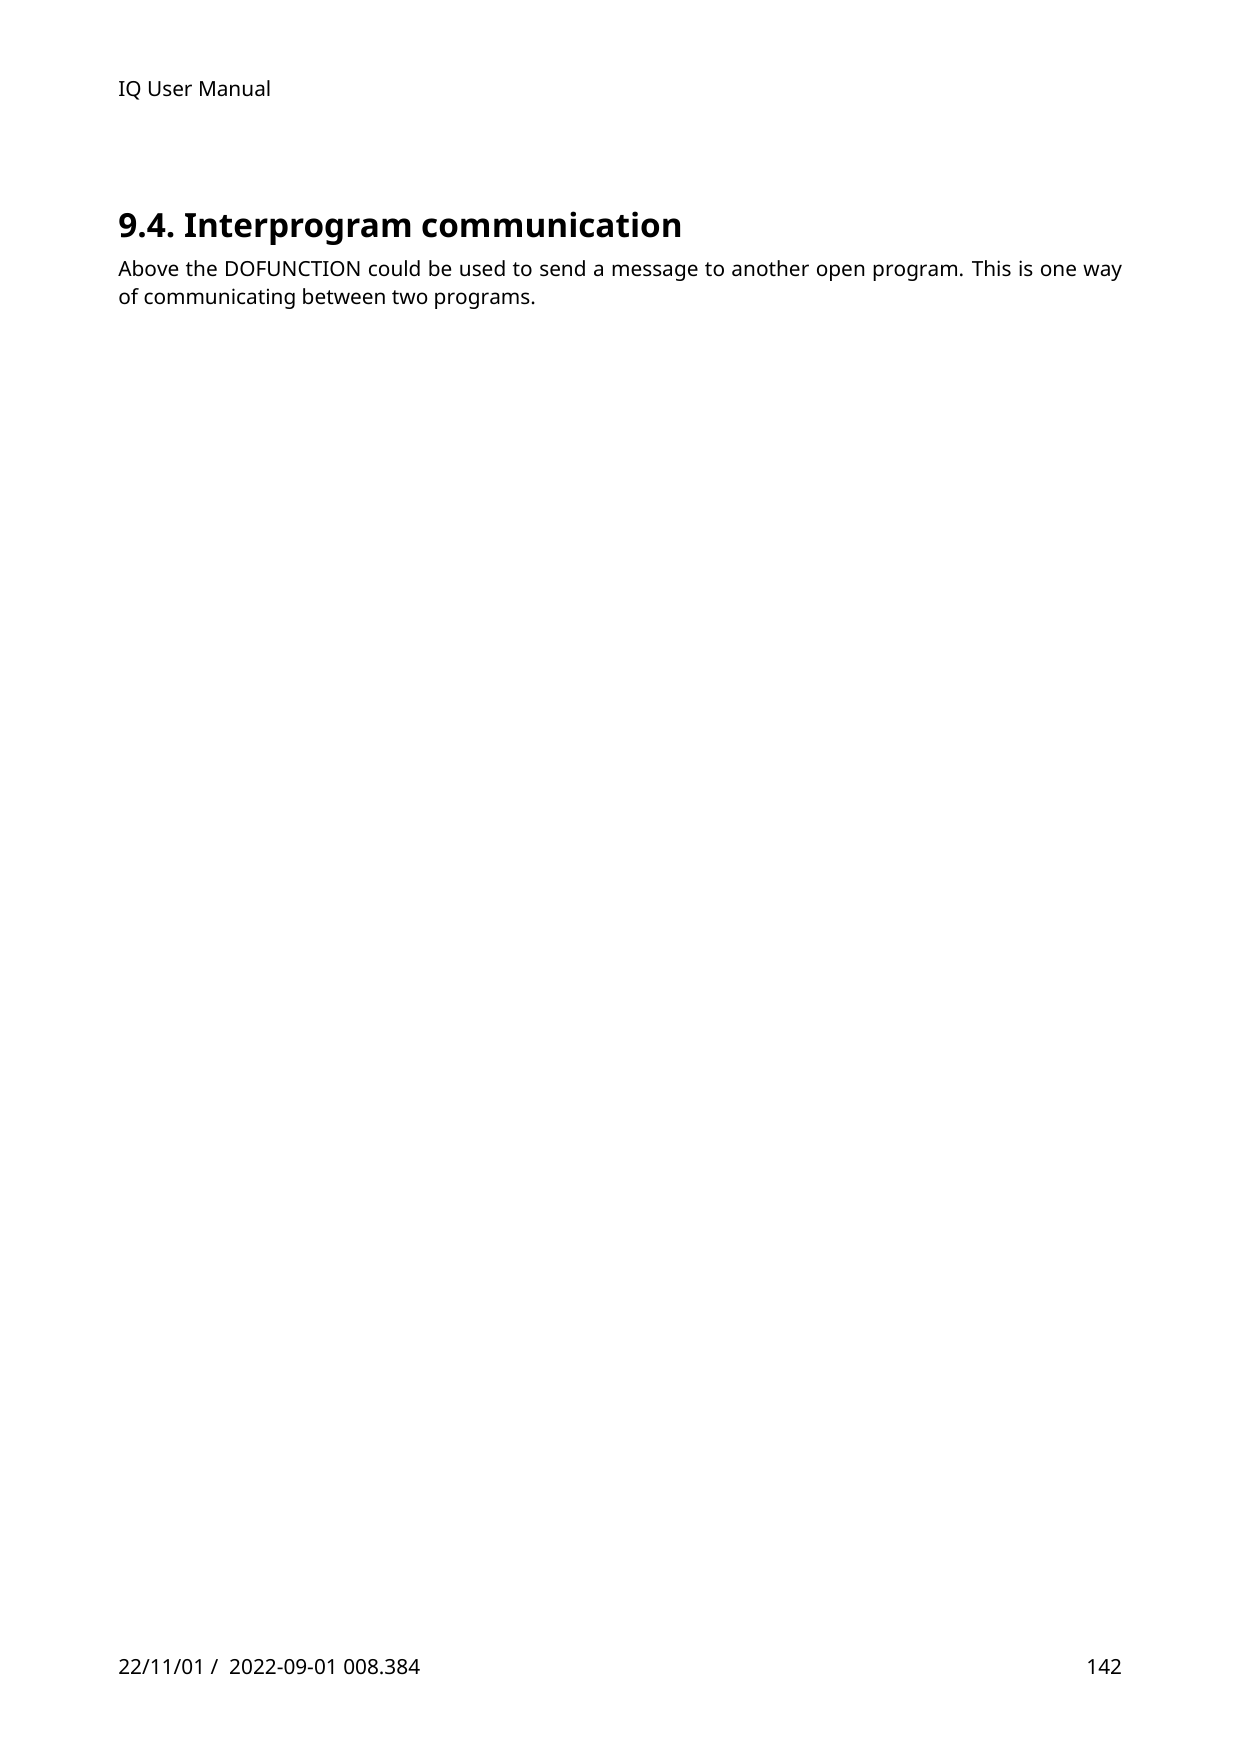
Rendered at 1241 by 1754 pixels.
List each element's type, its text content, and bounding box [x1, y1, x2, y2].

text Above the DOFUNCTION could be used to send a message to another open program. This is one way of communicating between two programs. [118, 254, 1122, 311]
subtitle 9.4. Interprogram communication [118, 202, 1122, 248]
